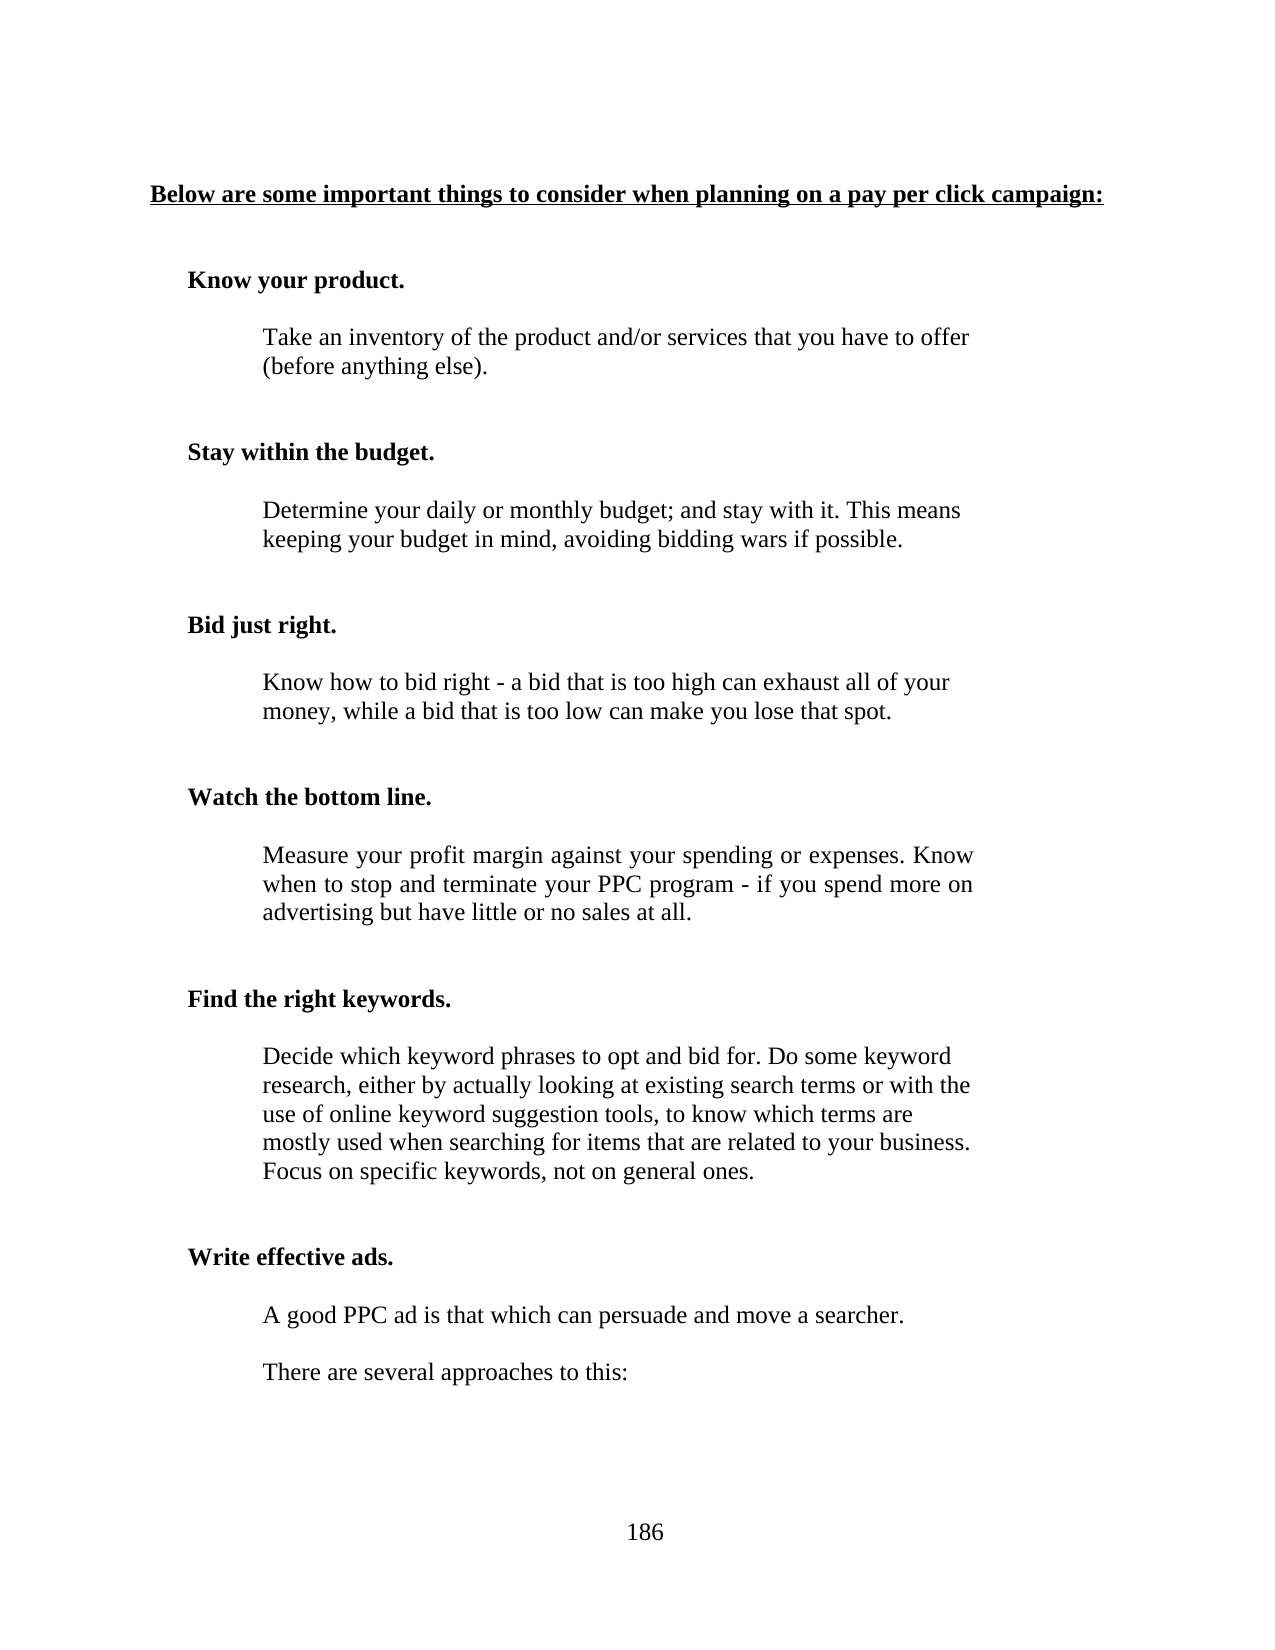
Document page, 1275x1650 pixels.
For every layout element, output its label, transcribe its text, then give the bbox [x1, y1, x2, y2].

text Know your product. [187, 265, 975, 294]
text Stay within the budget. [187, 437, 975, 466]
text Take an inventory of the product and/or services that you have to offer (before anything else). [262, 322, 975, 380]
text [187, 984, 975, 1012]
text Determine your daily or monthly budget; and stay with it. This means keeping your budget in mind, avoiding bidding wars if possible. [262, 495, 975, 552]
text Know how to bid right - a bid that is too high can exhaust all of your money, while a bid that is too low can make you lose that spot. [262, 667, 975, 725]
text Below are some important things to consider when planning on a pay per click campaign: [150, 179, 1139, 207]
text Watch the bottom line. [187, 782, 975, 811]
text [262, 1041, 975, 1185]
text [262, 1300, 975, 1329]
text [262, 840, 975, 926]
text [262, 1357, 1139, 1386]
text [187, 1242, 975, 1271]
text Bid just right. [187, 610, 975, 639]
